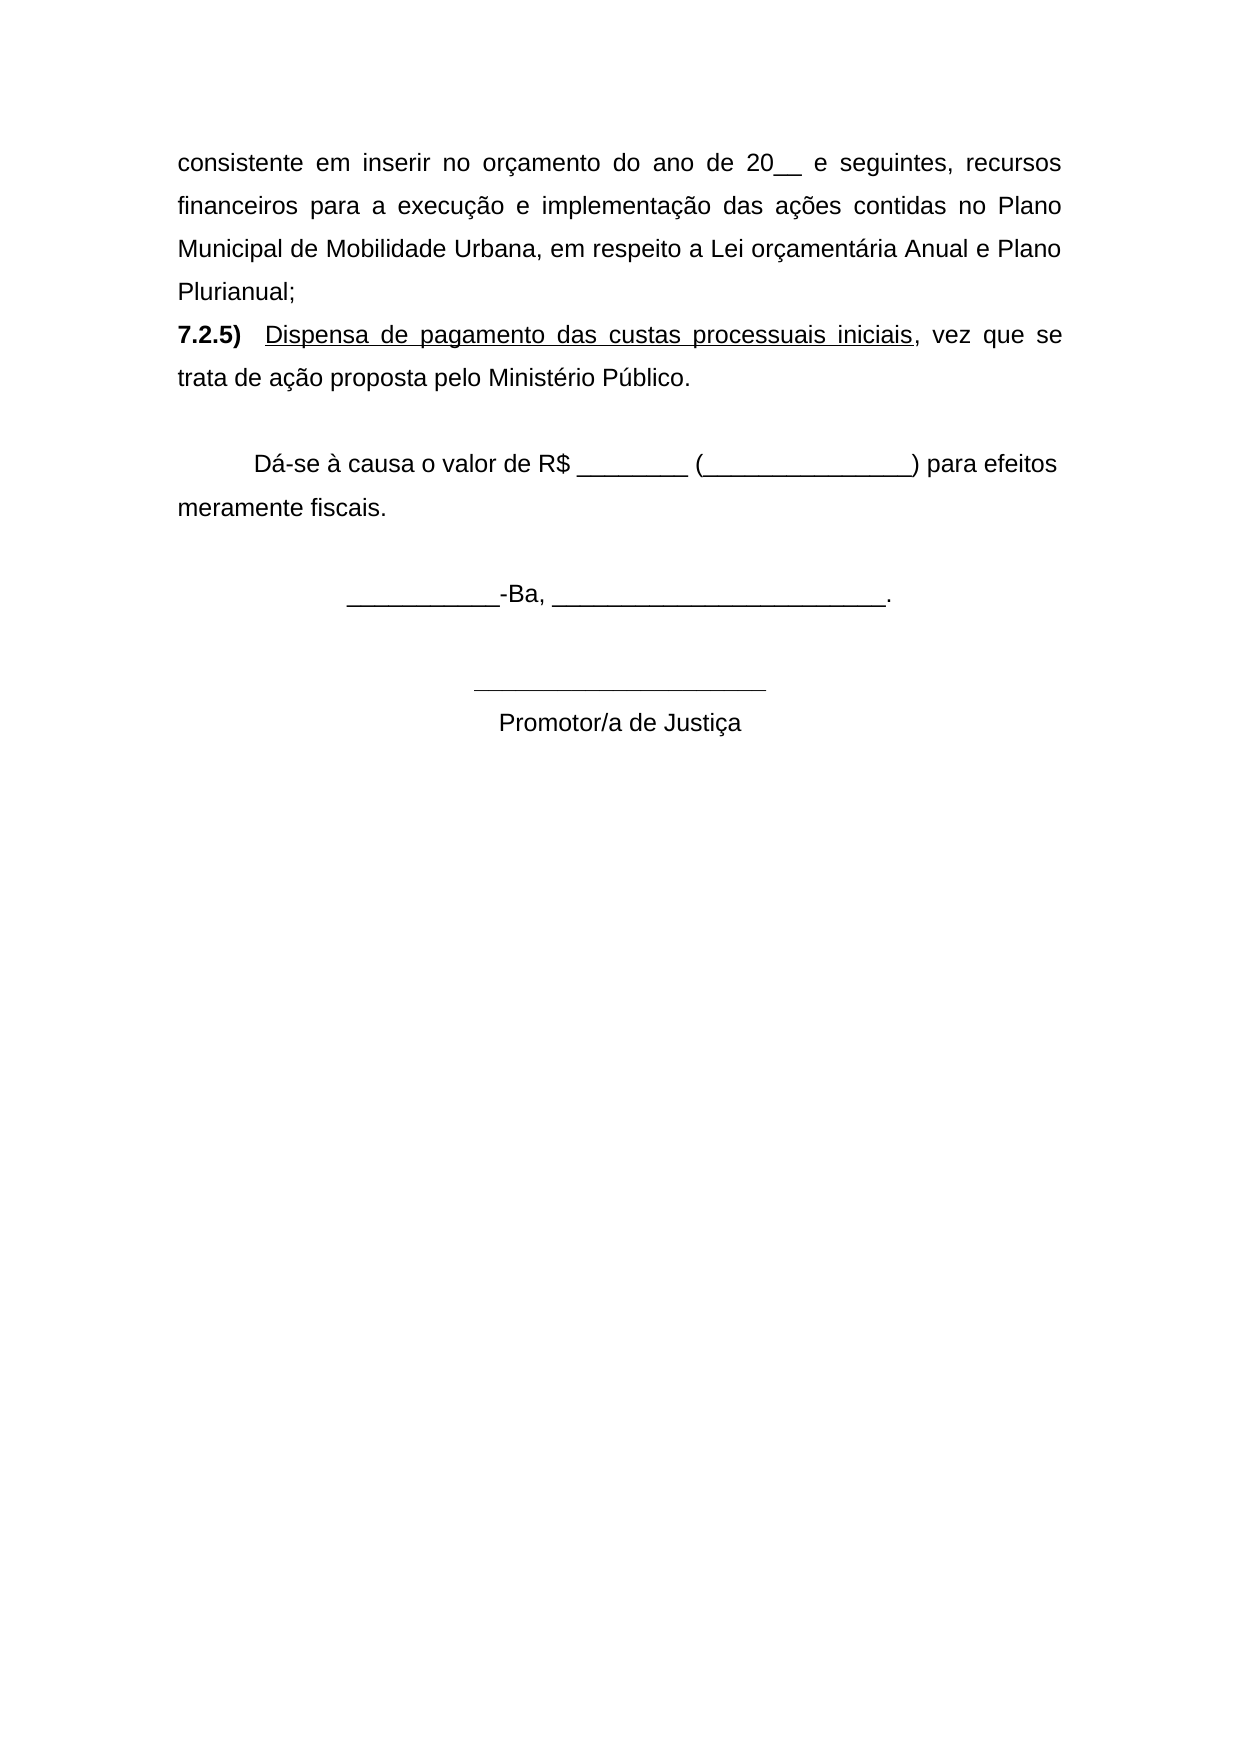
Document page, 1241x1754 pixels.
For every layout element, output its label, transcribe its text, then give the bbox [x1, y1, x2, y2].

text Dá-se à causa o valor de R$ ________ (_______________) para efeitos meramente fiscais. [177, 449, 1063, 521]
text ___________-Ba, ________________________. [177, 579, 1063, 608]
text _____________________ [177, 665, 1063, 694]
text 7.2.5) Dispensa de pagamento das custas processuais iniciais, vez que se trata de ação proposta pelo Ministério Público. [177, 320, 1063, 392]
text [177, 148, 1063, 306]
text Promotor/a de Justiça [177, 708, 1063, 737]
